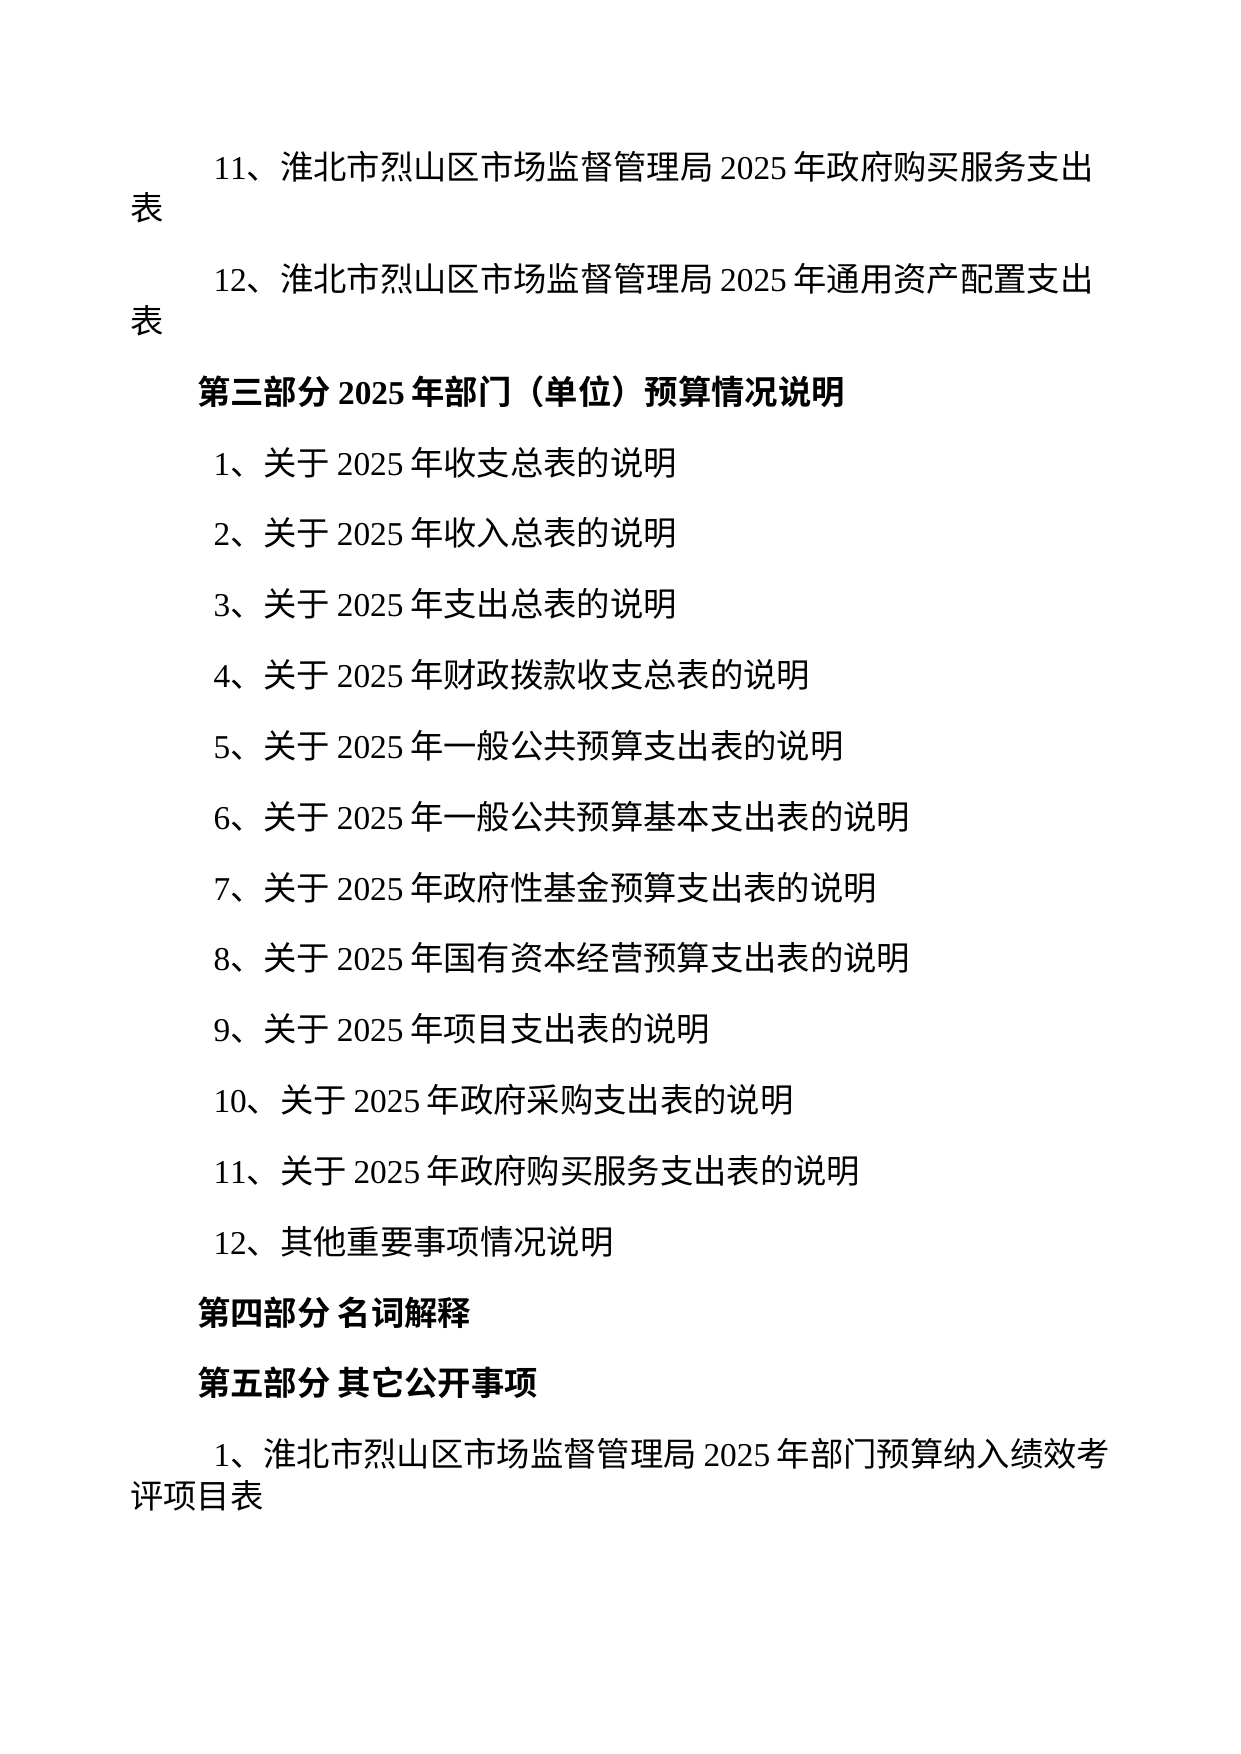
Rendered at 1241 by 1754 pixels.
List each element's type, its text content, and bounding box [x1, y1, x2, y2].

text 12、淮北市烈山区市场监督管理局2025年通用资产配置支出表 [130, 258, 1122, 342]
text 第三部分 2025年部门（单位）预算情况说明 [130, 371, 1122, 412]
text 7、关于2025年政府性基金预算支出表的说明 [130, 867, 1122, 908]
text 1、关于2025年收支总表的说明 [130, 442, 1122, 483]
text 9、关于2025年项目支出表的说明 [130, 1008, 1122, 1050]
text 12、其他重要事项情况说明 [130, 1221, 1122, 1262]
text 第五部分 其它公开事项 [130, 1362, 1122, 1404]
text 5、关于2025年一般公共预算支出表的说明 [130, 725, 1122, 767]
text 10、关于2025年政府采购支出表的说明 [130, 1079, 1122, 1121]
text 第四部分 名词解释 [130, 1292, 1122, 1333]
text 6、关于2025年一般公共预算基本支出表的说明 [130, 796, 1122, 837]
text 11、淮北市烈山区市场监督管理局2025年政府购买服务支出表 [130, 146, 1122, 229]
text 8、关于2025年国有资本经营预算支出表的说明 [130, 937, 1122, 979]
text 2、关于2025年收入总表的说明 [130, 512, 1122, 554]
text 3、关于2025年支出总表的说明 [130, 583, 1122, 625]
text 1、淮北市烈山区市场监督管理局2025年部门预算纳入绩效考评项目表 [130, 1433, 1122, 1517]
text 4、关于2025年财政拨款收支总表的说明 [130, 654, 1122, 696]
text 11、关于2025年政府购买服务支出表的说明 [130, 1150, 1122, 1192]
